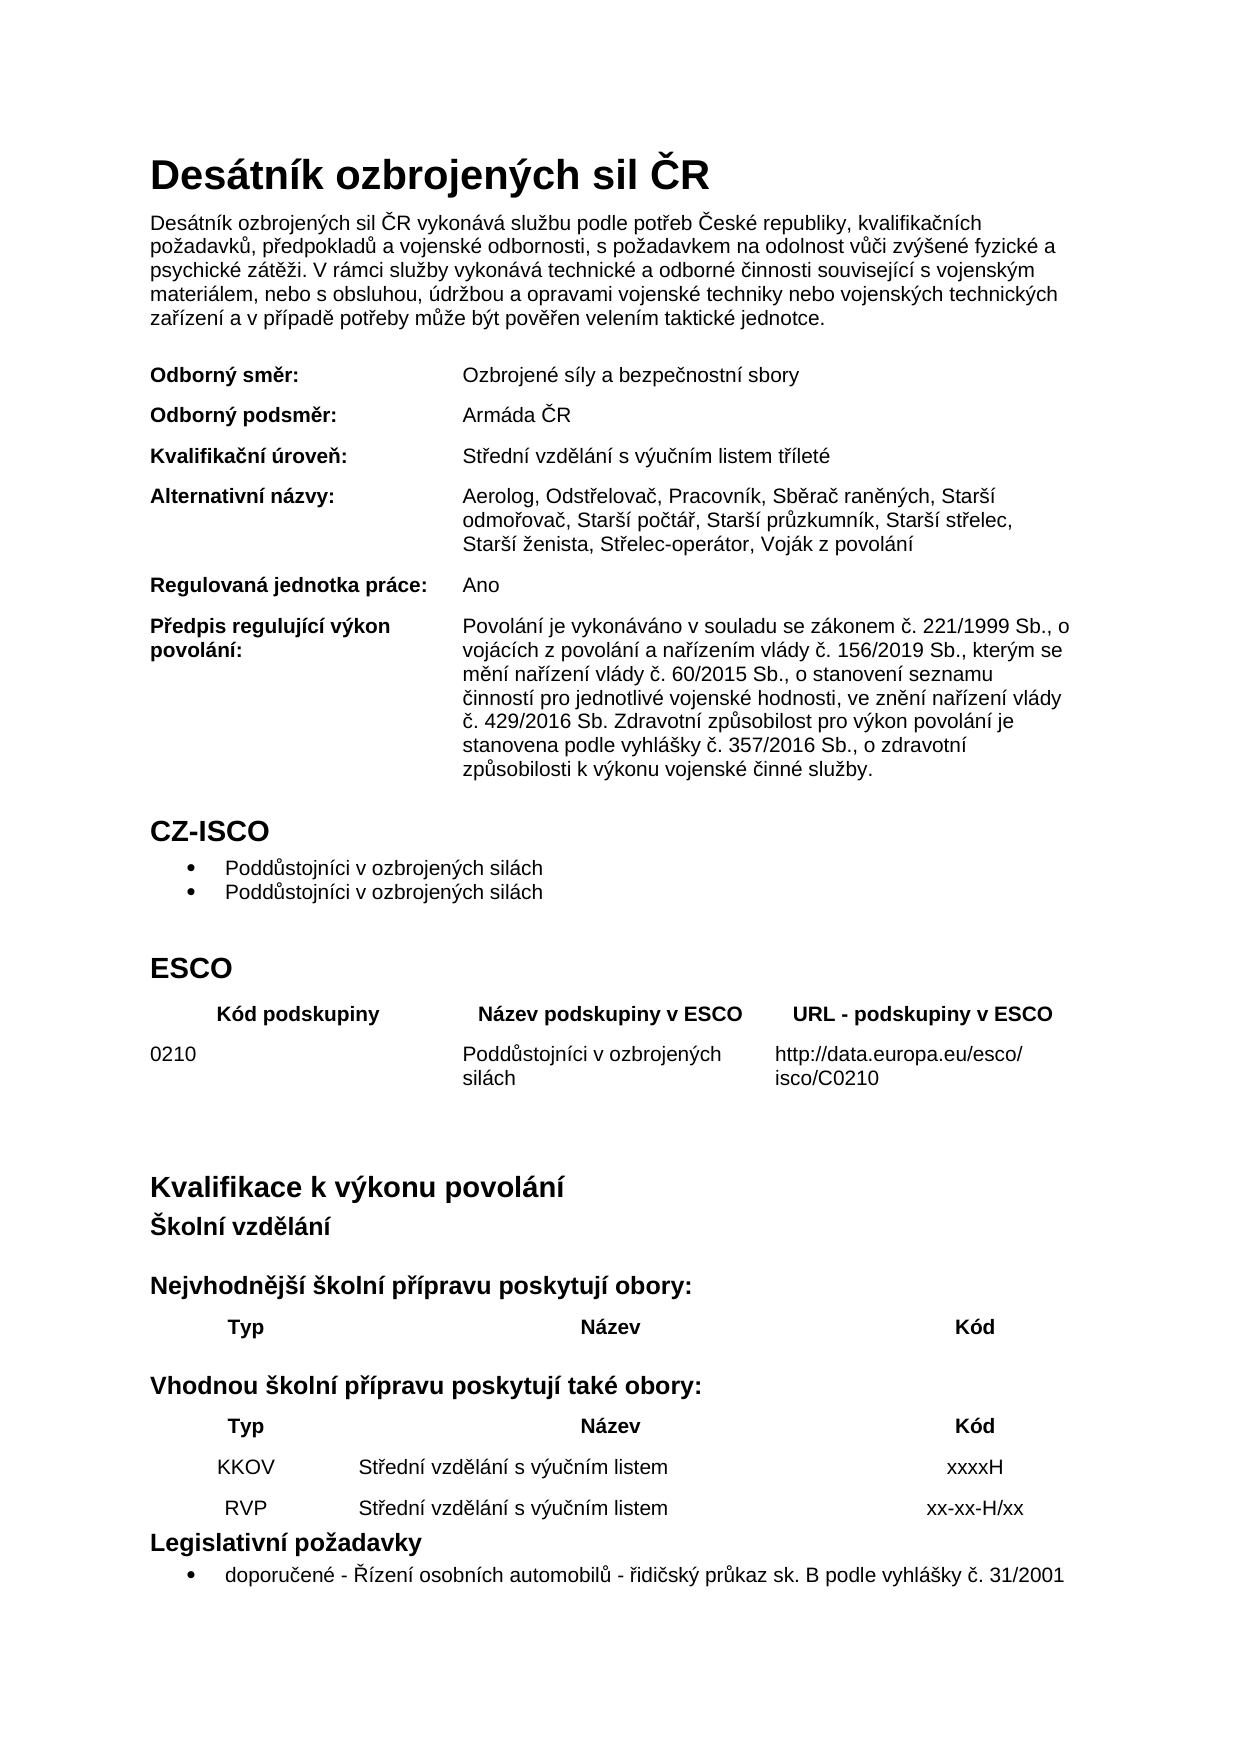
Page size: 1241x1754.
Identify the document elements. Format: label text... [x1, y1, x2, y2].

table_cell http://data.europa.eu/esco/isco/C0210 [767, 1034, 1079, 1098]
subtitle Nejvhodnější školní přípravu poskytují obory: [150, 1271, 1090, 1300]
subtitle Školní vzdělání [150, 1212, 1090, 1241]
table_cell Regulovaná jednotka práce: [142, 565, 454, 605]
table_cell Kvalifikační úroveň: [142, 435, 454, 476]
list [187, 1563, 1090, 1587]
table_cell Střední vzdělání s výučním listem tříleté [454, 435, 1079, 476]
table_cell Odborný podsměr: [142, 395, 454, 435]
table_cell Aerolog, Odstřelovač, Pracovník, Sběrač raněných, Starší odmořovač, Starší počtář, Starší průzkumník, Starší střelec, Starší ženista, Střelec-operátor, Voják z povolání [454, 476, 1079, 564]
subtitle Kvalifikace k výkonu povolání [150, 1170, 1090, 1204]
text Desátník ozbrojených sil ČR vykonává službu podle potřeb České republiky, kvalifikačních požadavků, předpokladů a vojenské odbornosti, s požadavkem na odolnost vůči zvýšené fyzické a psychické zátěži. V rámci služby vykonává technické a odborné činnosti související s vojenským materiálem, nebo s obsluhou, údržbou a opravami vojenské techniky nebo vojenských technických zařízení a v případě potřeby může být pověřen velením taktické jednotce. [150, 210, 1090, 330]
table_cell Armáda ČR [454, 395, 1079, 435]
table_cell Předpis regulující výkon povolání: [142, 605, 454, 789]
table_header Kód [871, 1306, 1079, 1347]
table_cell xx-xx-H/xx [871, 1487, 1079, 1528]
table_cell Alternativní názvy: [142, 476, 454, 564]
subtitle Vhodnou školní přípravu poskytují také obory: [150, 1371, 1090, 1399]
table_header URL - podskupiny v ESCO [767, 993, 1079, 1034]
subtitle ESCO [150, 951, 1090, 985]
table_cell xxxxH [871, 1446, 1079, 1487]
table_header Ozbrojené síly a bezpečnostní sbory [454, 354, 1079, 395]
table_cell 0210 [142, 1034, 454, 1098]
table_header Název [350, 1406, 871, 1446]
table_header Název podskupiny v ESCO [454, 993, 767, 1034]
table_header Název [350, 1306, 871, 1347]
table_header Kód [871, 1406, 1079, 1446]
table_cell Ano [454, 565, 1079, 605]
table_header Typ [142, 1306, 350, 1347]
table_cell RVP [142, 1487, 350, 1528]
table_cell Střední vzdělání s výučním listem [350, 1446, 871, 1487]
table_header Typ [142, 1406, 350, 1446]
subtitle CZ-ISCO [150, 813, 1090, 847]
subtitle Legislativní požadavky [150, 1528, 1090, 1556]
table_cell Střední vzdělání s výučním listem [350, 1487, 871, 1528]
list Poddůstojníci v ozbrojených silách [187, 855, 1090, 879]
table_cell Povolání je vykonáváno v souladu se zákonem č. 221/1999 Sb., o vojácích z povolání a nařízením vlády č. 156/2019 Sb., kterým se mění nařízení vlády č. 60/2015 Sb., o stanovení seznamu činností pro jednotlivé vojenské hodnosti, ve znění nařízení vlády č. 429/2016 Sb. Zdravotní způsobilost pro výkon povolání je stanovena podle vyhlášky č. 357/2016 Sb., o zdravotní způsobilosti k výkonu vojenské činné služby. [454, 605, 1079, 789]
table_cell Poddůstojníci v ozbrojených silách [454, 1034, 767, 1098]
table_header Odborný směr: [142, 354, 454, 395]
list Poddůstojníci v ozbrojených silách [187, 879, 1090, 903]
subtitle Desátník ozbrojených sil ČR [150, 150, 1090, 198]
table_cell KKOV [142, 1446, 350, 1487]
table_header Kód podskupiny [142, 993, 454, 1034]
